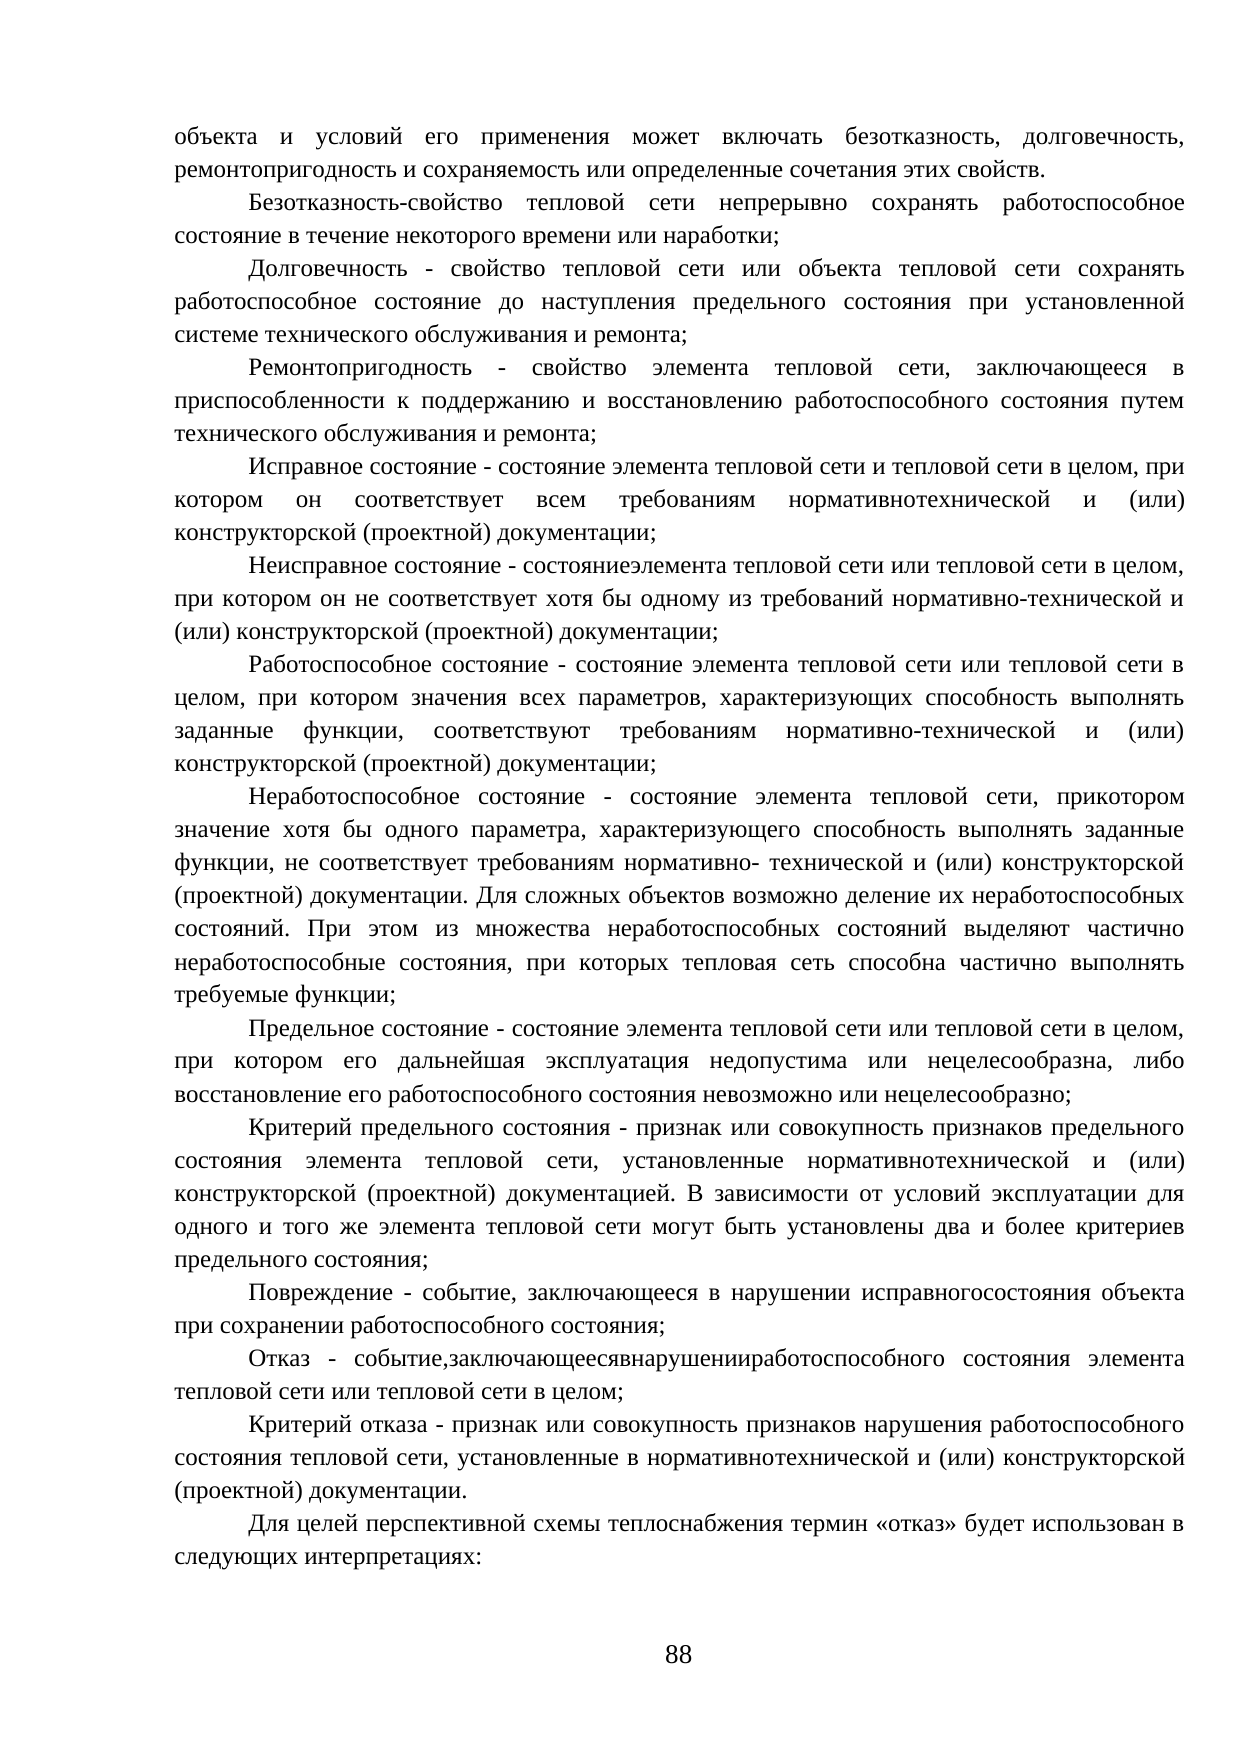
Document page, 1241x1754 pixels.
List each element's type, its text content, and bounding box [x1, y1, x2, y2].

text Критерий отказа - признак или совокупность признаков нарушения работоспособного состояния тепловой сети, установленные в нормативнотехнической и (или) конструкторской (проектной) документации. [174, 1409, 1185, 1504]
text Долговечность - свойство тепловой сети или объекта тепловой сети сохранять работоспособное состояние до наступления предельного состояния при установленной системе технического обслуживания и ремонта; [174, 253, 1185, 348]
text Повреждение - событие, заключающееся в нарушении исправногосостояния объекта при сохранении работоспособного состояния; [174, 1277, 1185, 1338]
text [174, 121, 1185, 183]
text Ремонтопригодность - свойство элемента тепловой сети, заключающееся в приспособленности к поддержанию и восстановлению работоспособного состояния путем технического обслуживания и ремонта; [174, 352, 1185, 447]
text Исправное состояние - состояние элемента тепловой сети и тепловой сети в целом, при котором он соответствует всем требованиям нормативнотехнической и (или) конструкторской (проектной) документации; [174, 451, 1185, 546]
text Безотказность-свойство тепловой сети непрерывно сохранять работоспособное состояние в течение некоторого времени или наработки; [174, 187, 1185, 249]
text Критерий предельного состояния - признак или совокупность признаков предельного состояния элемента тепловой сети, установленные нормативнотехнической и (или) конструкторской (проектной) документацией. В зависимости от условий эксплуатации для одного и того же элемента тепловой сети могут быть установлены два и более критериев предельного состояния; [174, 1112, 1185, 1272]
text Предельное состояние - состояние элемента тепловой сети или тепловой сети в целом, при котором его дальнейшая эксплуатация недопустима или нецелесообразна, либо восстановление его работоспособного состояния невозможно или нецелесообразно; [174, 1013, 1185, 1107]
text Неработоспособное состояние - состояние элемента тепловой сети, прикотором значение хотя бы одного параметра, характеризующего способность выполнять заданные функции, не соответствует требованиям нормативно- технической и (или) конструкторской (проектной) документации. Для сложных объектов возможно деление их неработоспособных состояний. При этом из множества неработоспособных состояний выделяют частично неработоспособные состояния, при которых тепловая сеть способна частично выполнять требуемые функции; [174, 781, 1185, 1008]
text Для целей перспективной схемы теплоснабжения термин «отказ» будет использован в следующих интерпретациях: [174, 1508, 1185, 1570]
text Отказ - событие,заключающеесявнарушенииработоспособного состояния элемента тепловой сети или тепловой сети в целом; [174, 1343, 1185, 1404]
text Неисправное состояние - состояниеэлемента тепловой сети или тепловой сети в целом, при котором он не соответствует хотя бы одному из требований нормативно-технической и (или) конструкторской (проектной) документации; [174, 550, 1185, 645]
text Работоспособное состояние - состояние элемента тепловой сети или тепловой сети в целом, при котором значения всех параметров, характеризующих способность выполнять заданные функции, соответствуют требованиям нормативно-технической и (или) конструкторской (проектной) документации; [174, 649, 1185, 777]
